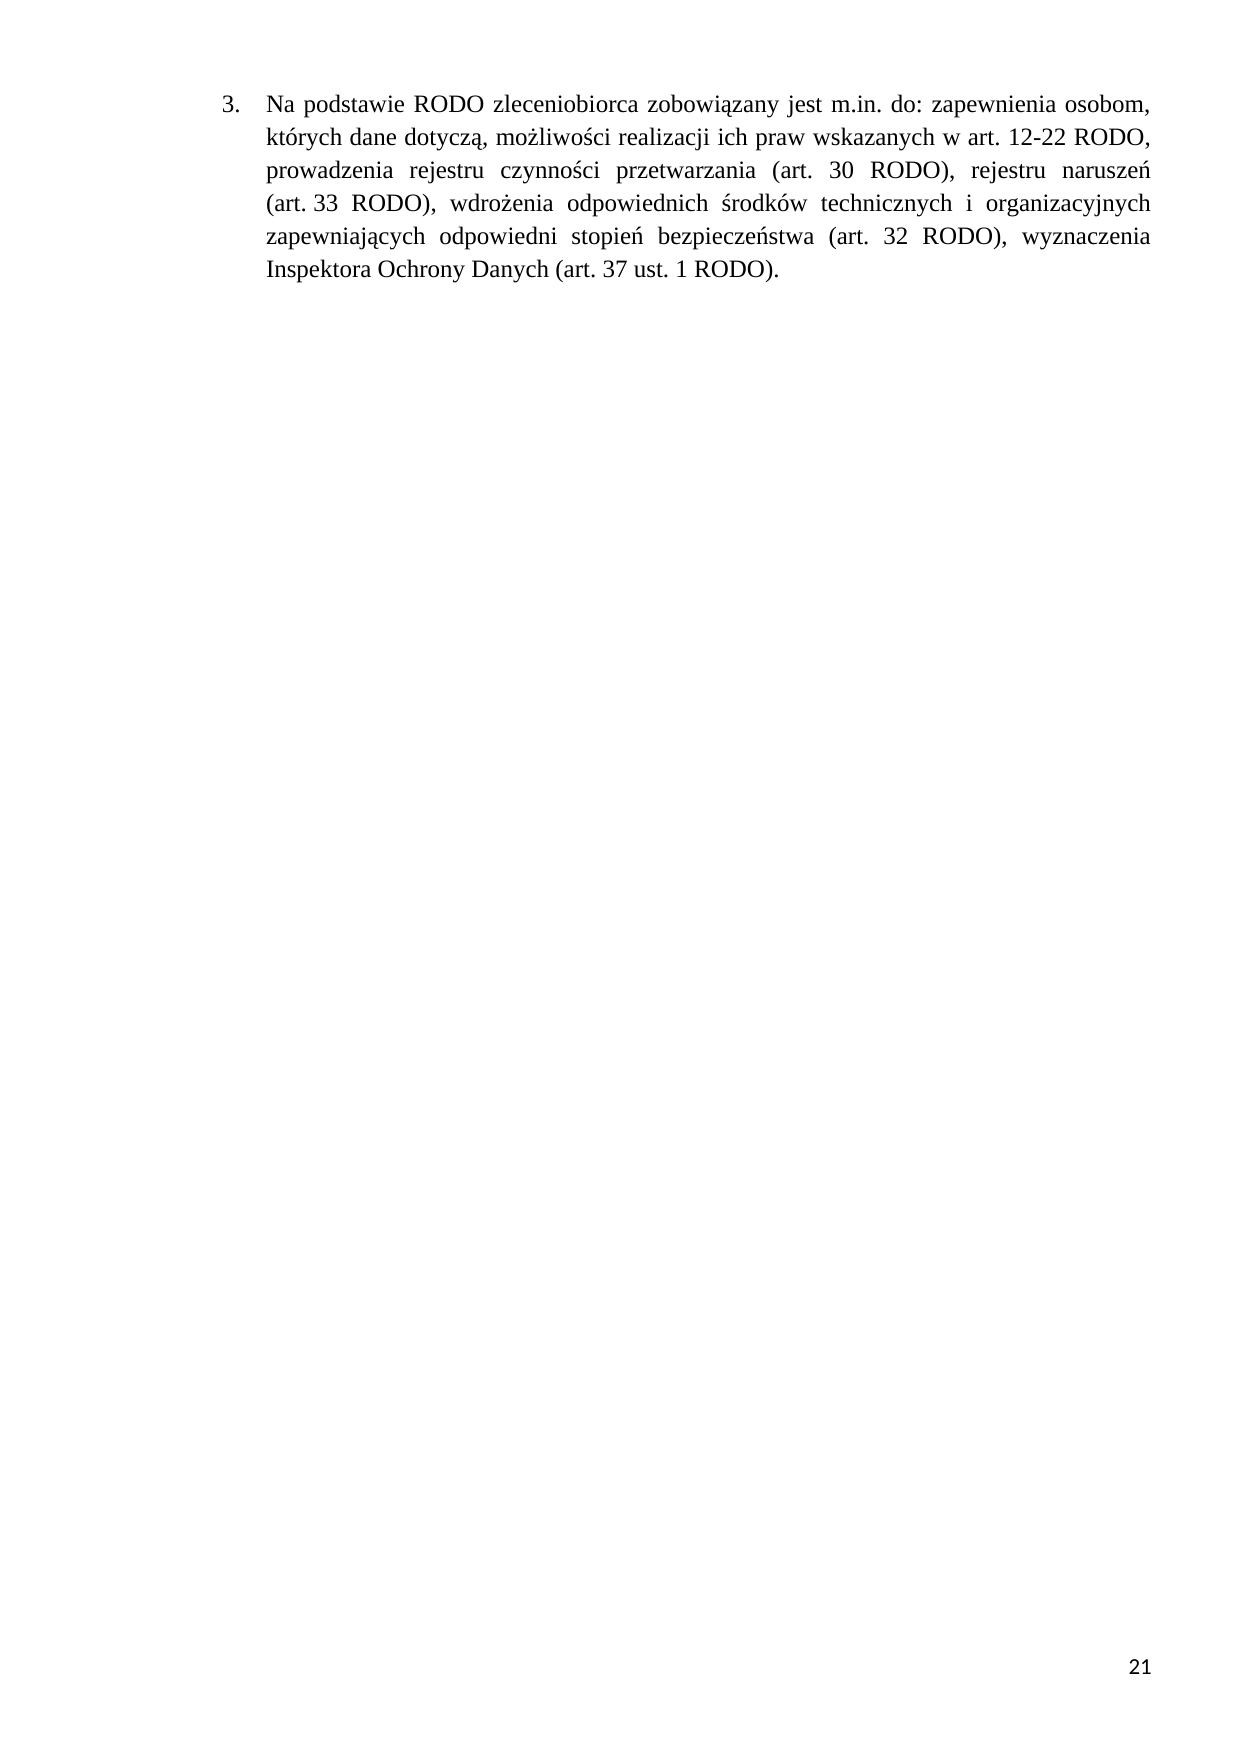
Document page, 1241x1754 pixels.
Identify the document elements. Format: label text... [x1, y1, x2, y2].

list Na podstawie RODO zleceniobiorca zobowiązany jest m.in. do: zapewnienia osobom, których dane dotyczą, możliwości realizacji ich praw wskazanych w art. 12-22 RODO, prowadzenia rejestru czynności przetwarzania (art. 30 RODO), rejestru naruszeń (art. 33 RODO), wdrożenia odpowiednich środków technicznych i organizacyjnych zapewniających odpowiedni stopień bezpieczeństwa (art. 32 RODO), wyznaczenia Inspektora Ochrony Danych (art. 37 ust. 1 RODO). [222, 89, 1152, 282]
